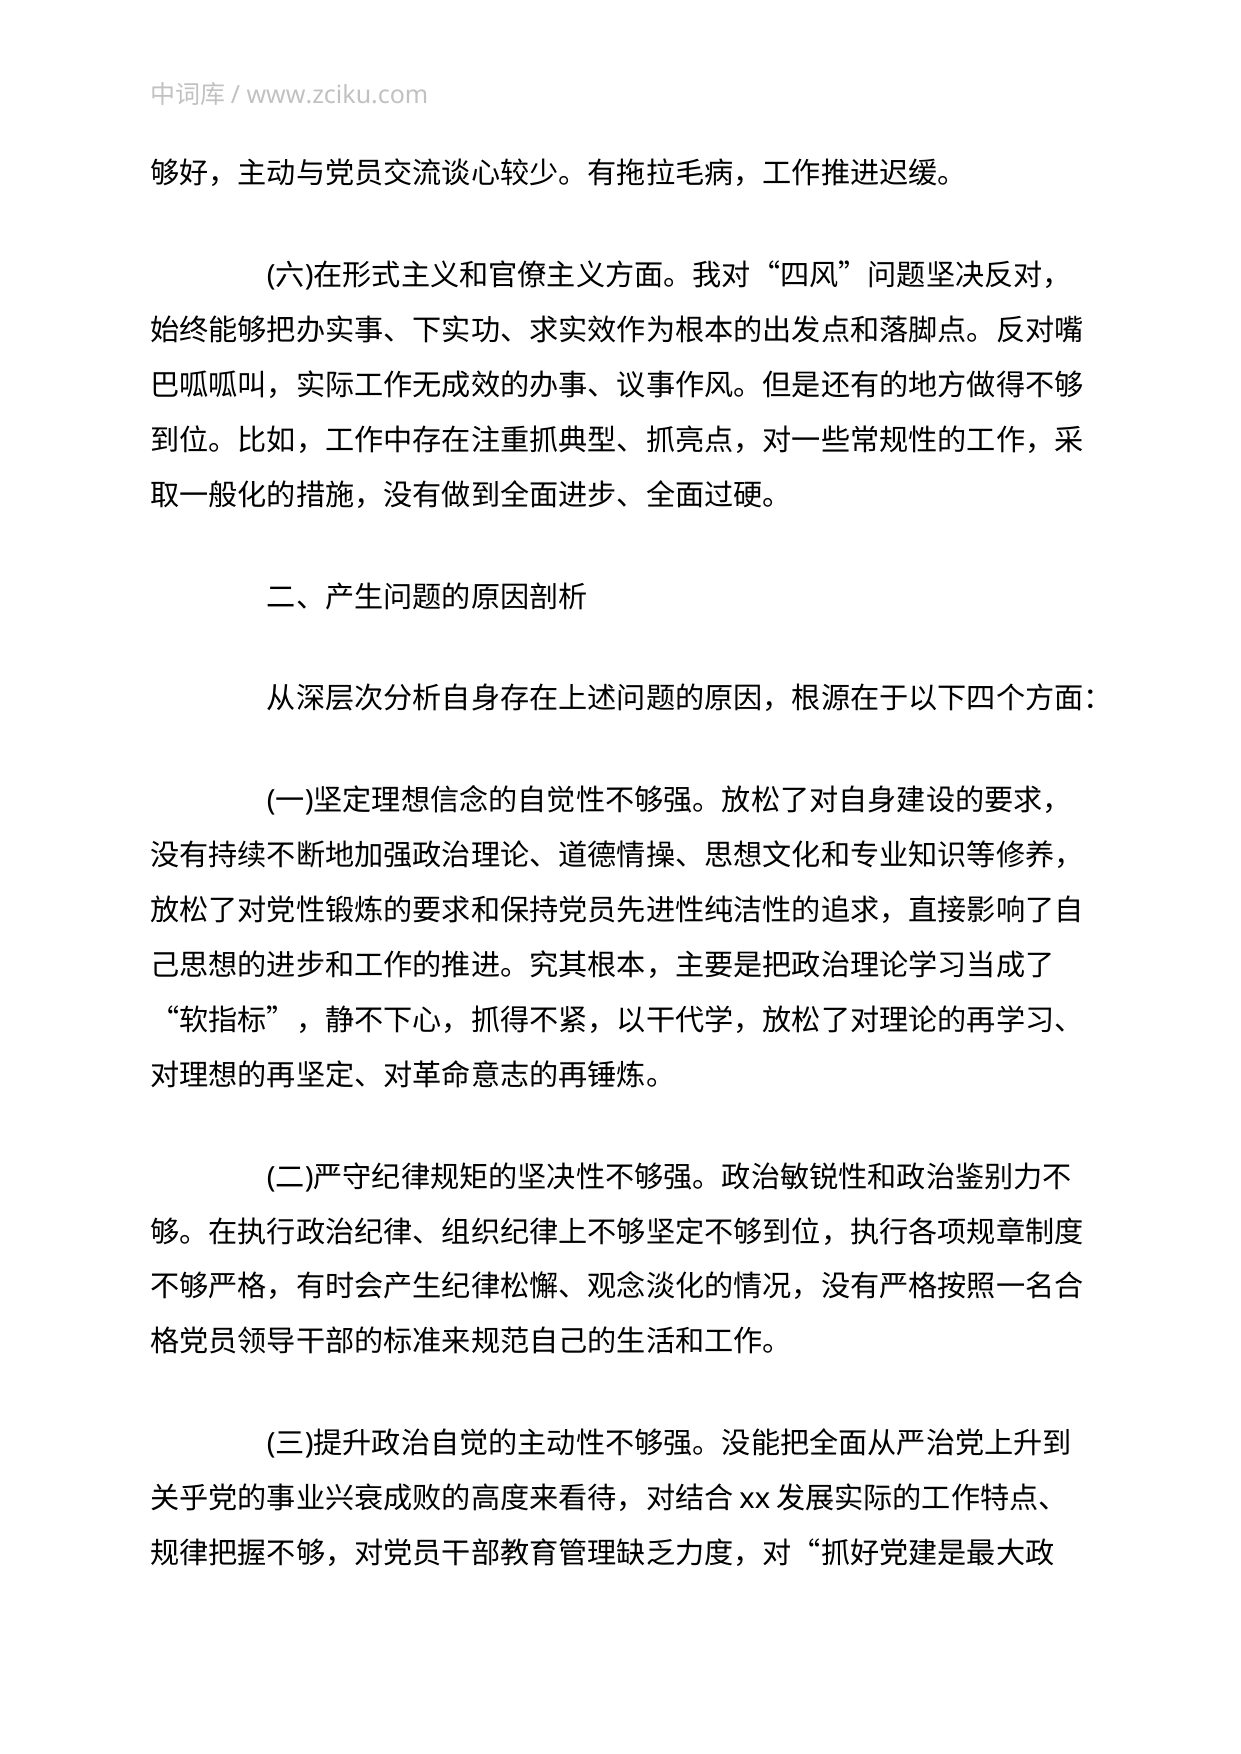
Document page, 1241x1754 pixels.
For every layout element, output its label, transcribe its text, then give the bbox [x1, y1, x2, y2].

text 二、产生问题的原因剖析 [150, 573, 1090, 616]
text (一)坚定理想信念的自觉性不够强。放松了对自身建设的要求，没有持续不断地加强政治理论、道德情操、思想文化和专业知识等修养，放松了对党性锻炼的要求和保持党员先进性纯洁性的追求，直接影响了自己思想的进步和工作的推进。究其根本，主要是把政治理论学习当成了“软指标”，静不下心，抓得不紧，以干代学，放松了对理论的再学习、对理想的再坚定、对革命意志的再锤炼。 [150, 777, 1090, 1094]
text 从深层次分析自身存在上述问题的原因，根源在于以下四个方面： [150, 675, 1090, 717]
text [150, 1420, 1090, 1572]
text (二)严守纪律规矩的坚决性不够强。政治敏锐性和政治鉴别力不够。在执行政治纪律、组织纪律上不够坚定不够到位，执行各项规章制度不够严格，有时会产生纪律松懈、观念淡化的情况，没有严格按照一名合格党员领导干部的标准来规范自己的生活和工作。 [150, 1153, 1090, 1360]
text (六)在形式主义和官僚主义方面。我对“四风”问题坚决反对，始终能够把办实事、下实功、求实效作为根本的出发点和落脚点。反对嘴巴呱呱叫，实际工作无成效的办事、议事作风。但是还有的地方做得不够到位。比如，工作中存在注重抓典型、抓亮点，对一些常规性的工作，采取一般化的措施，没有做到全面进步、全面过硬。 [150, 252, 1090, 514]
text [150, 150, 1090, 192]
